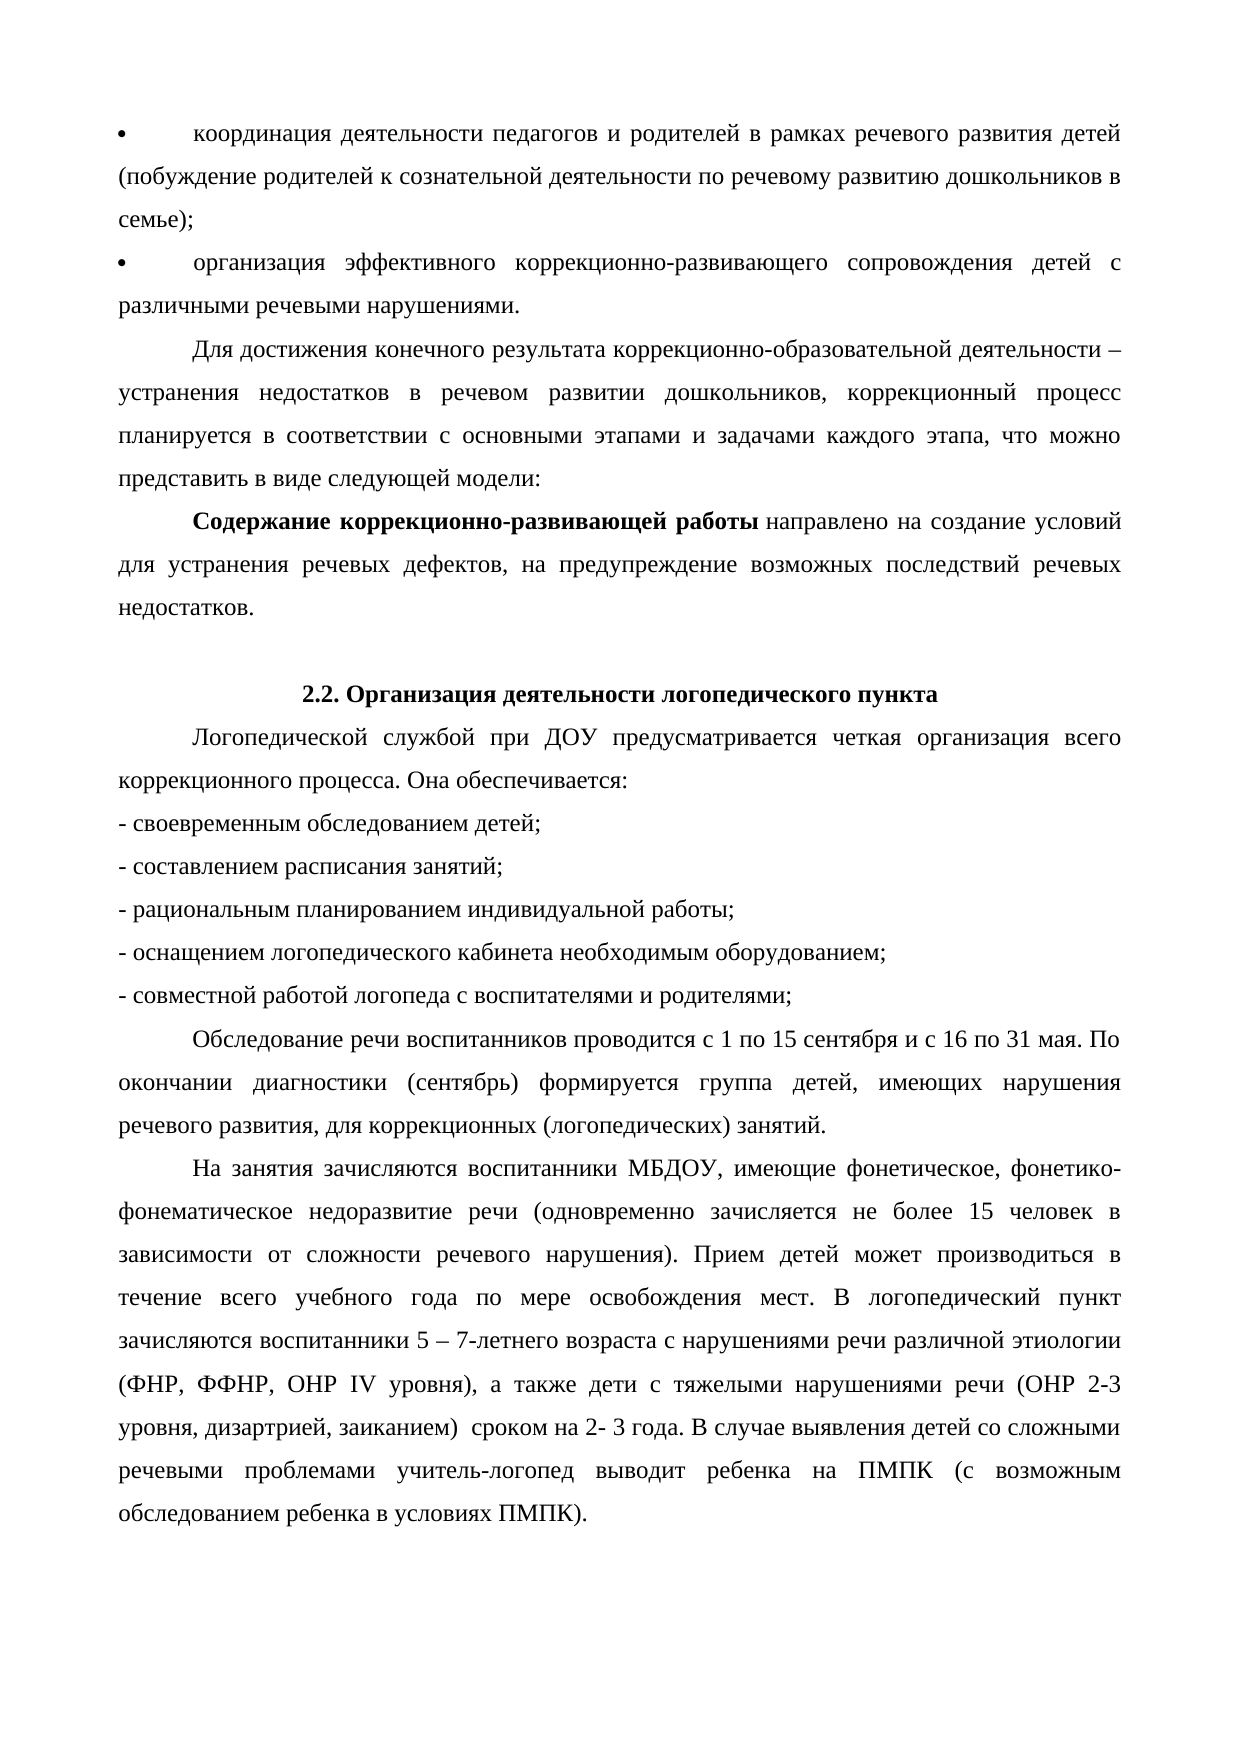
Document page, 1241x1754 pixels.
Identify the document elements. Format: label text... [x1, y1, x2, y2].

text - составлением расписания занятий; [118, 851, 1122, 880]
text Логопедической службой при ДОУ предусматривается четкая организация всего коррекционного процесса. Она обеспечивается: [118, 722, 1122, 794]
text - совместной работой логопеда с воспитателями и родителями; [118, 981, 1122, 1009]
list координация деятельности педагогов и родителей в рамках речевого развития детей (побуждение родителей к сознательной деятельности по речевому развитию дошкольников в семье); [118, 118, 1122, 233]
text Содержание коррекционно-развивающей работы направлено на создание условий для устранения речевых дефектов, на предупреждение возможных последствий речевых недостатков. [118, 506, 1122, 621]
text - своевременным обследованием детей; [118, 808, 1122, 837]
text 2.2. Организация деятельности логопедического пункта [118, 679, 1122, 707]
list организация эффективного коррекционно-развивающего сопровождения детей с различными речевыми нарушениями. [118, 247, 1122, 319]
text Для достижения конечного результата коррекционно-образовательной деятельности – устранения недостатков в речевом развитии дошкольников, коррекционный процесс планируется в соответствии с основными этапами и задачами каждого этапа, что можно представить в виде следующей модели: [118, 334, 1122, 492]
text - рациональным планированием индивидуальной работы; [118, 894, 1122, 923]
text - оснащением логопедического кабинета необходимым оборудованием; [118, 937, 1122, 966]
text Обследование речи воспитанников проводится с 1 по 15 сентября и с 16 по 31 мая. По окончании диагностики (сентябрь) формируется группа детей, имеющих нарушения речевого развития, для коррекционных (логопедических) занятий. [118, 1024, 1122, 1139]
text На занятия зачисляются воспитанники МБДОУ, имеющие фонетическое, фонетико-фонематическое недоразвитие речи (одновременно зачисляется не более 15 человек в зависимости от сложности речевого нарушения). Прием детей может производиться в течение всего учебного года по мере освобождения мест. В логопедический пункт зачисляются воспитанники 5 – 7-летнего возраста с нарушениями речи различной этиологии (ФНР, ФФНР, ОНР IV уровня), а также дети с тяжелыми нарушениями речи (ОНР 2-3 уровня, дизартрией, заиканием) сроком на 2- 3 года. В случае выявления детей со сложными речевыми проблемами учитель-логопед выводит ребенка на ПМПК (с возможным обследованием ребенка в условиях ПМПК). [118, 1153, 1122, 1527]
